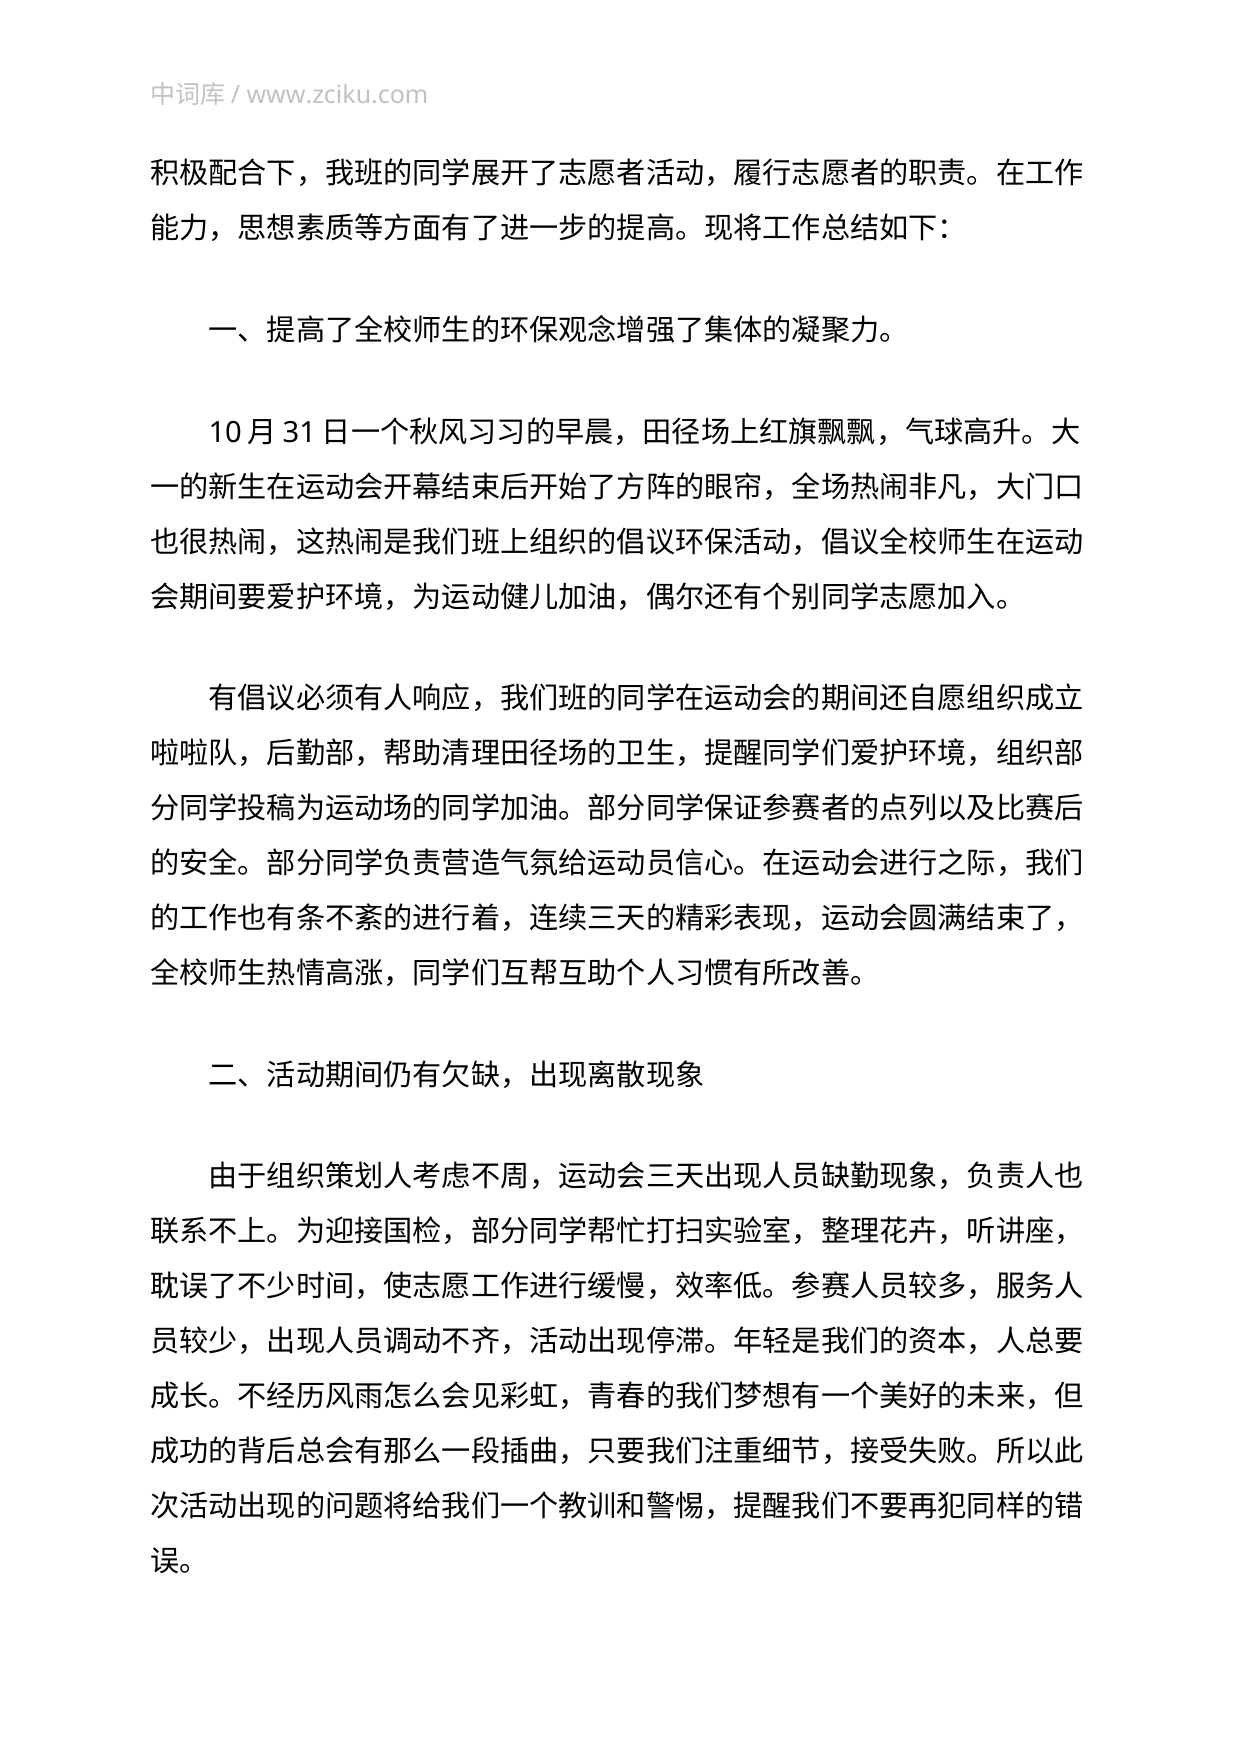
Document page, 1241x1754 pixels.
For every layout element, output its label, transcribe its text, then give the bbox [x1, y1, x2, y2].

text 有倡议必须有人响应，我们班的同学在运动会的期间还自愿组织成立啦啦队，后勤部，帮助清理田径场的卫生，提醒同学们爱护环境，组织部分同学投稿为运动场的同学加油。部分同学保证参赛者的点列以及比赛后的安全。部分同学负责营造气氛给运动员信心。在运动会进行之际，我们的工作也有条不紊的进行着，连续三天的精彩表现，运动会圆满结束了，全校师生热情高涨，同学们互帮互助个人习惯有所改善。 [150, 675, 1090, 992]
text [150, 150, 1090, 247]
text 10月31日一个秋风习习的早晨，田径场上红旗飘飘，气球高升。大一的新生在运动会开幕结束后开始了方阵的眼帘，全场热闹非凡，大门口也很热闹，这热闹是我们班上组织的倡议环保活动，倡议全校师生在运动会期间要爱护环境，为运动健儿加油，偶尔还有个别同学志愿加入。 [150, 408, 1090, 616]
text 二、活动期间仍有欠缺，出现离散现象 [150, 1051, 1090, 1093]
text 一、提高了全校师生的环保观念增强了集体的凝聚力。 [150, 307, 1090, 349]
text 由于组织策划人考虑不周，运动会三天出现人员缺勤现象，负责人也联系不上。为迎接国检，部分同学帮忙打扫实验室，整理花卉，听讲座，耽误了不少时间，使志愿工作进行缓慢，效率低。参赛人员较多，服务人员较少，出现人员调动不齐，活动出现停滞。年轻是我们的资本，人总要成长。不经历风雨怎么会见彩虹，青春的我们梦想有一个美好的未来，但成功的背后总会有那么一段插曲，只要我们注重细节，接受失败。所以此次活动出现的问题将给我们一个教训和警惕，提醒我们不要再犯同样的错误。 [150, 1153, 1090, 1579]
